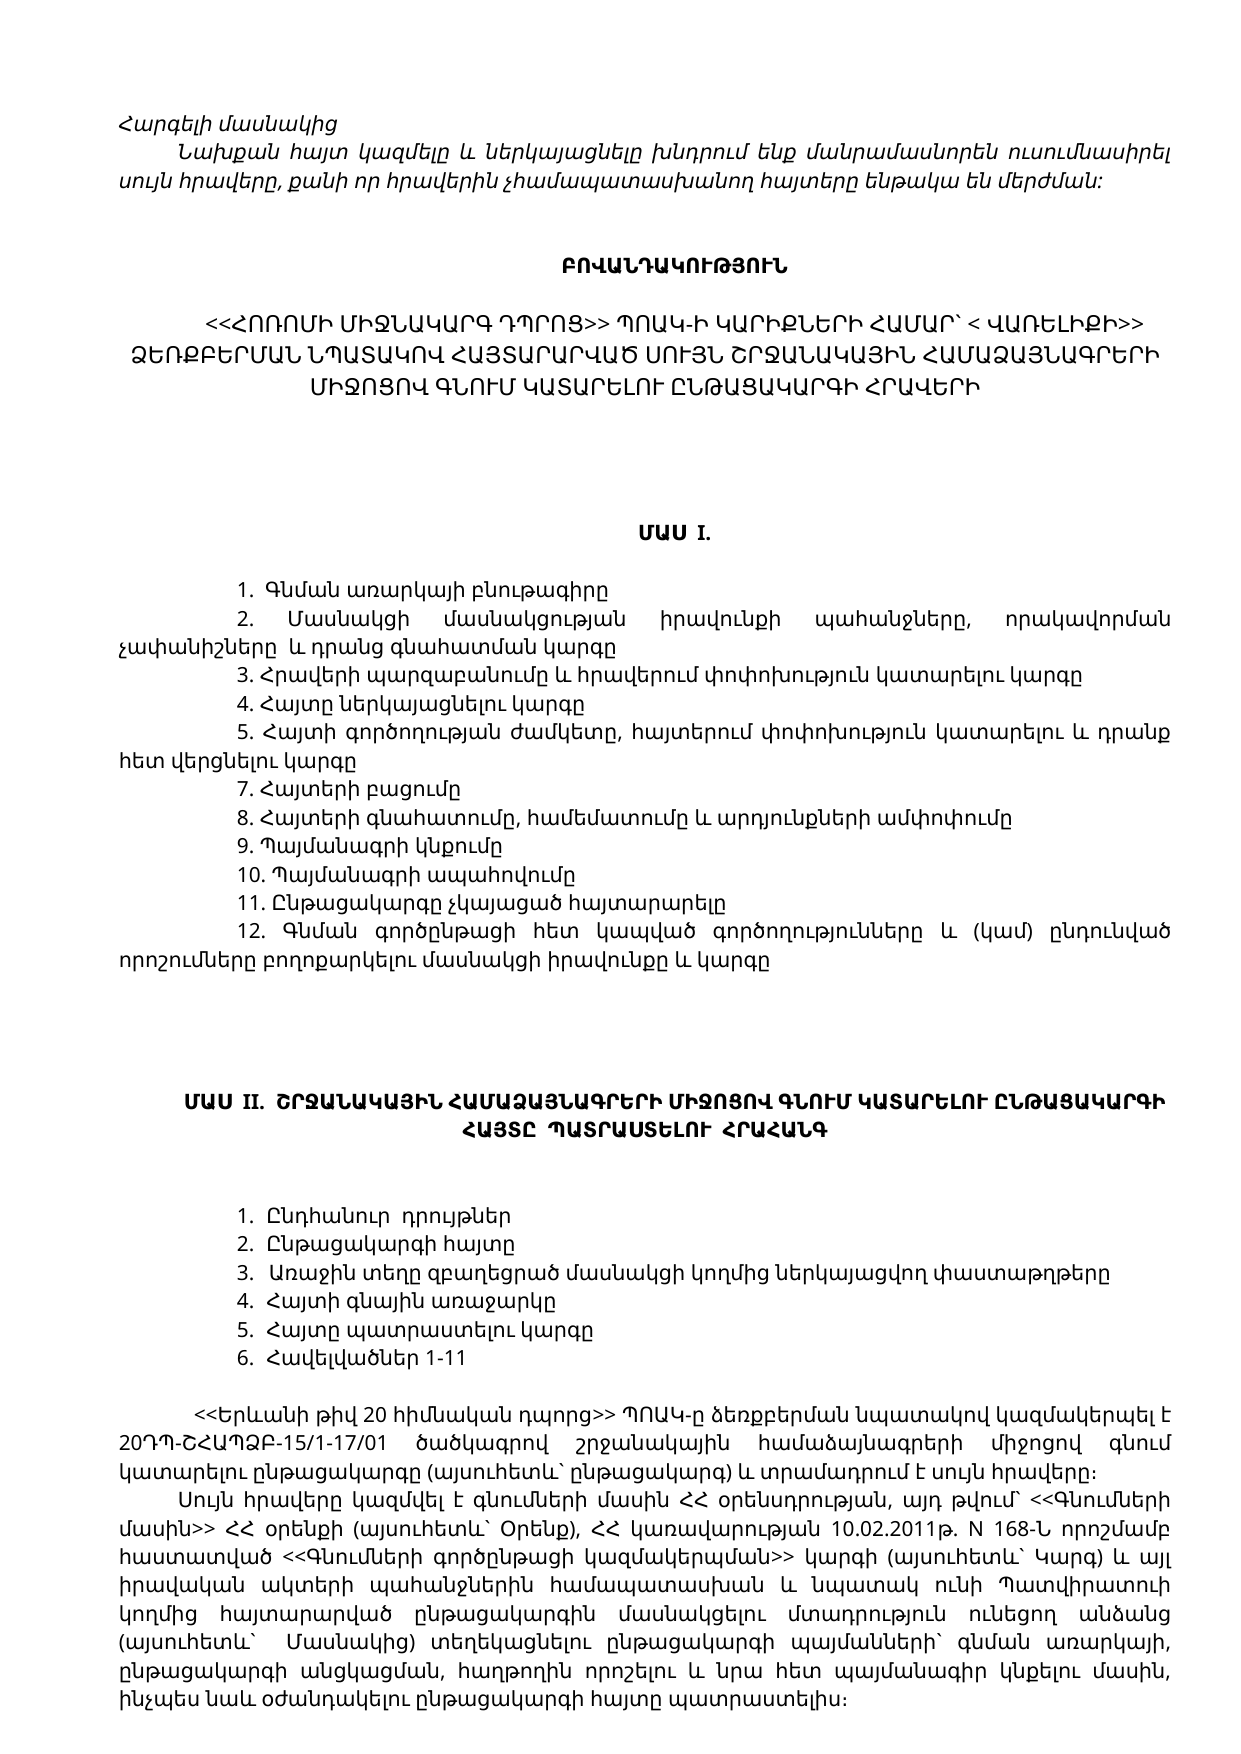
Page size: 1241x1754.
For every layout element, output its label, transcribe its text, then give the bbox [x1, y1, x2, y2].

text ՄԱՍ II. ՇՐՋԱՆԱԿԱՅԻՆ ՀԱՄԱՁԱՅՆԱԳՐԵՐԻ ՄԻՋՈՑՈՎ ԳՆՈՒՄ ԿԱՏԱՐԵԼՈՒ ԸՆԹԱՑԱԿԱՐԳԻ ՀԱՅՏԸ ՊԱՏՐԱՍՏԵԼՈՒ ՀՐԱՀԱՆԳ [118, 1087, 1171, 1144]
text 8. Հայտերի գնահատումը, համեմատումը և արդյունքների ամփոփումը [118, 803, 1171, 831]
text <<ՀՈՌՈՄԻ ՄԻՋՆԱԿԱՐԳ ԴՊՐՈՑ>> ՊՈԱԿ-Ի ԿԱՐԻՔՆԵՐԻ ՀԱՄԱՐ` < ՎԱՌԵԼԻՔԻ>> ՁԵՌՔԲԵՐՄԱՆ ՆՊԱՏԱԿՈՎ ՀԱՅՏԱՐԱՐՎԱԾ ՍՈՒՅՆ ՇՐՋԱՆԱԿԱՅԻՆ ՀԱՄԱՁԱՅՆԱԳՐԵՐԻ ՄԻՋՈՑՈՎ ԳՆՈՒՄ ԿԱՏԱՐԵԼՈՒ ԸՆԹԱՑԱԿԱՐԳԻ ՀՐԱՎԵՐԻ [118, 308, 1171, 402]
text 4. Հայտը ներկայացնելու կարգը [118, 689, 1171, 717]
text <<Երևանի թիվ 20 հիմնական դպորց>> ՊՈԱԿ-ը ձեռքբերման նպատակով կազմակերպել է 20ԴՊ-ՇՀԱՊՁԲ-15/1-17/01 ծածկագրով շրջանակային համաձայնագրերի միջոցով գնում կատարելու ընթացակարգը (այսուհետև` ընթացակարգ) և տրամադրում է սույն հրավերը։ [118, 1400, 1171, 1485]
text 5. Հայտի գործողության ժամկետը, հայտերում փոփոխություն կատարելու և դրանք հետ վերցնելու կարգը [118, 717, 1171, 774]
text 2. Մասնակցի մասնակցության իրավունքի պահանջները, որակավորման չափանիշները և դրանց գնահատման կարգը [118, 604, 1171, 661]
text 12. Գնման գործընթացի հետ կապված գործողությունները և (կամ) ընդունված որոշումները բողոքարկելու մասնակցի իրավունքը և կարգը [118, 917, 1171, 973]
text 2. Ընթացակարգի հայտը [118, 1229, 1171, 1258]
text 6. Հավելվածներ 1-11 [118, 1343, 1171, 1372]
text 3. Առաջին տեղը զբաղեցրած մասնակցի կողմից ներկայացվող փաստաթղթերը [237, 1258, 1171, 1286]
text ԲՈՎԱՆԴԱԿՈՒԹՅՈՒՆ [118, 251, 1171, 280]
text 4. Հայտի գնային առաջարկը [118, 1286, 1171, 1315]
text 9. Պայմանագրի կնքումը [118, 831, 1171, 860]
text 11. Ընթացակարգը չկայացած հայտարարելը [118, 888, 1171, 917]
text 3. Հրավերի պարզաբանումը և հրավերում փոփոխություն կատարելու կարգը [118, 661, 1171, 689]
text 7. Հայտերի բացումը [118, 774, 1171, 803]
text 1. Գնման առարկայի բնութագիրը [118, 575, 1171, 604]
text 5. Հայտը պատրաստելու կարգը [118, 1315, 1171, 1343]
text Հարգելի մասնակից [118, 109, 1171, 137]
text ՄԱՍ I. [118, 518, 1171, 547]
text Նախքան հայտ կազմելը և ներկայացնելը խնդրում ենք մանրամասնորեն ուսումնասիրել սույն հրավերը, քանի որ հրավերին չհամապատասխանող հայտերը ենթակա են մերժման: [118, 137, 1171, 194]
text Սույն հրավերը կազմվել է գնումների մասին ՀՀ օրենսդրության, այդ թվում` <<Գնումների մասին>> ՀՀ օրենքի (այսուհետև` Օրենք), ՀՀ կառավարության 10.02.2011թ. N 168-Ն որոշմամբ հաստատված <<Գնումների գործընթացի կազմակերպման>> կարգի (այսուհետև` Կարգ) և այլ իրավական ակտերի պահանջներին համապատասխան և նպատակ ունի Պատվիրատուի կողմից հայտարարված ընթացակարգին մասնակցելու մտադրություն ունեցող անձանց (այսուհետև` Մասնակից) տեղեկացնելու ընթացակարգի պայմանների` գնման առարկայի, ընթացակարգի անցկացման, հաղթողին որոշելու և նրա հետ պայմանագիր կնքելու մասին, ինչպես նաև օժանդակելու ընթացակարգի հայտը պատրաստելիս։ [118, 1485, 1171, 1713]
text 1. Ընդհանուր դրույթներ [118, 1201, 1171, 1229]
text 10. Պայմանագրի ապահովումը [118, 860, 1171, 888]
